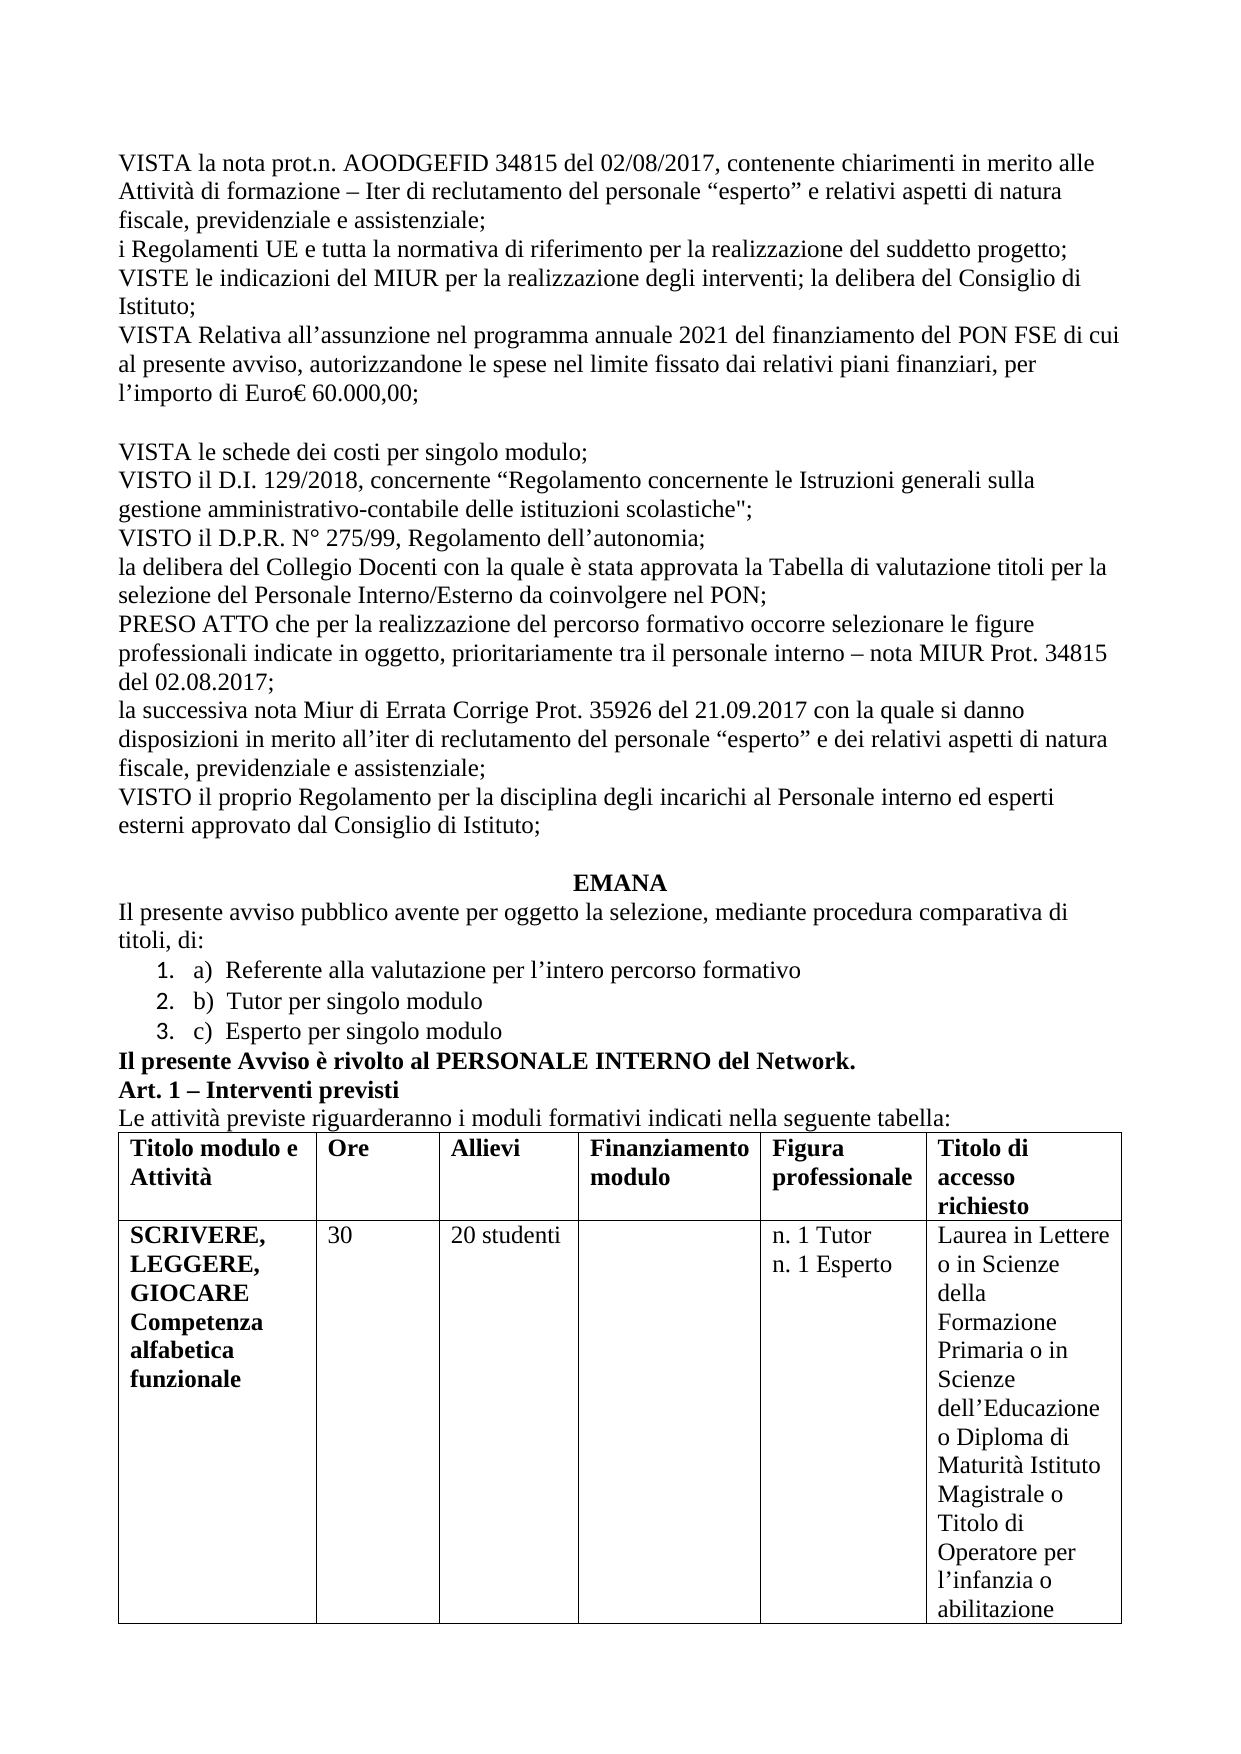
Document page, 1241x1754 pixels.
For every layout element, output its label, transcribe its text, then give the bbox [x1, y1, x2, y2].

text PRESO ATTO che per la realizzazione del percorso formativo occorre selezionare le figure professionali indicate in oggetto, prioritariamente tra il personale interno – nota MIUR Prot. 34815 del 02.08.2017; la successiva nota Miur di Errata Corrige Prot. 35926 del 21.09.2017 con la quale si danno disposizioni in merito all’iter di reclutamento del personale “esperto” e dei relativi aspetti di natura fiscale, previdenziale e assistenziale; [118, 609, 1122, 782]
text Il presente avviso pubblico avente per oggetto la selezione, mediante procedura comparativa di [118, 897, 1122, 926]
text VISTE le indicazioni del MIUR per la realizzazione degli interventi; la delibera del Consiglio di Istituto; [118, 263, 1122, 320]
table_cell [761, 1221, 926, 1623]
table_header Allievi [440, 1133, 578, 1219]
table_cell 30 [317, 1221, 439, 1623]
table_header Titolo modulo e Attività [119, 1133, 316, 1219]
text VISTA le schede dei costi per singolo modulo; [118, 437, 1122, 466]
text VISTO il D.I. 129/2018, concernente “Regolamento concernente le Istruzioni generali sulla gestione amministrativo-contabile delle istituzioni scolastiche"; [118, 466, 1122, 523]
text VISTA Relativa all’assunzione nel programma annuale 2021 del finanziamento del PON FSE di cui al presente avviso, autorizzandone le spese nel limite fissato dai relativi piani finanziari, per l’importo di Euro€ 60.000,00; [118, 320, 1122, 437]
text VISTA la nota prot.n. AOODGEFID 34815 del 02/08/2017, contenente chiarimenti in merito alle Attività di formazione – Iter di reclutamento del personale “esperto” e relativi aspetti di natura fiscale, previdenziale e assistenziale; i Regolamenti UE e tutta la normativa di riferimento per la realizzazione del suddetto progetto; [118, 148, 1122, 263]
table_header Figura professionale [761, 1133, 926, 1219]
table_header Ore [317, 1133, 439, 1219]
table_cell 20 studenti [440, 1221, 578, 1623]
list b) Tutor per singolo modulo [156, 985, 1122, 1015]
list a) Referente alla valutazione per l’intero percorso formativo [156, 954, 1122, 985]
list c) Esperto per singolo modulo [156, 1015, 1122, 1046]
text Il presente Avviso è rivolto al PERSONALE INTERNO del Network. [118, 1046, 1122, 1075]
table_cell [927, 1221, 1121, 1623]
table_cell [119, 1221, 316, 1623]
table_header Finanziamento modulo [579, 1133, 760, 1219]
text VISTO il D.P.R. N° 275/99, Regolamento dell’autonomia; la delibera del Collegio Docenti con la quale è stata approvata la Tabella di valutazione titoli per la selezione del Personale Interno/Esterno da coinvolgere nel PON; [118, 523, 1122, 609]
text VISTO il proprio Regolamento per la disciplina degli incarichi al Personale interno ed esperti esterni approvato dal Consiglio di Istituto; [118, 782, 1122, 839]
table_cell [579, 1221, 760, 1623]
text Le attività previste riguarderanno i moduli formativi indicati nella seguente tabella: [118, 1103, 1122, 1132]
text EMANA [118, 868, 1122, 897]
table_header Titolo di accesso richiesto [927, 1133, 1121, 1219]
text titoli, di: [118, 926, 1122, 954]
text Art. 1 – Interventi previsti [118, 1075, 1122, 1103]
